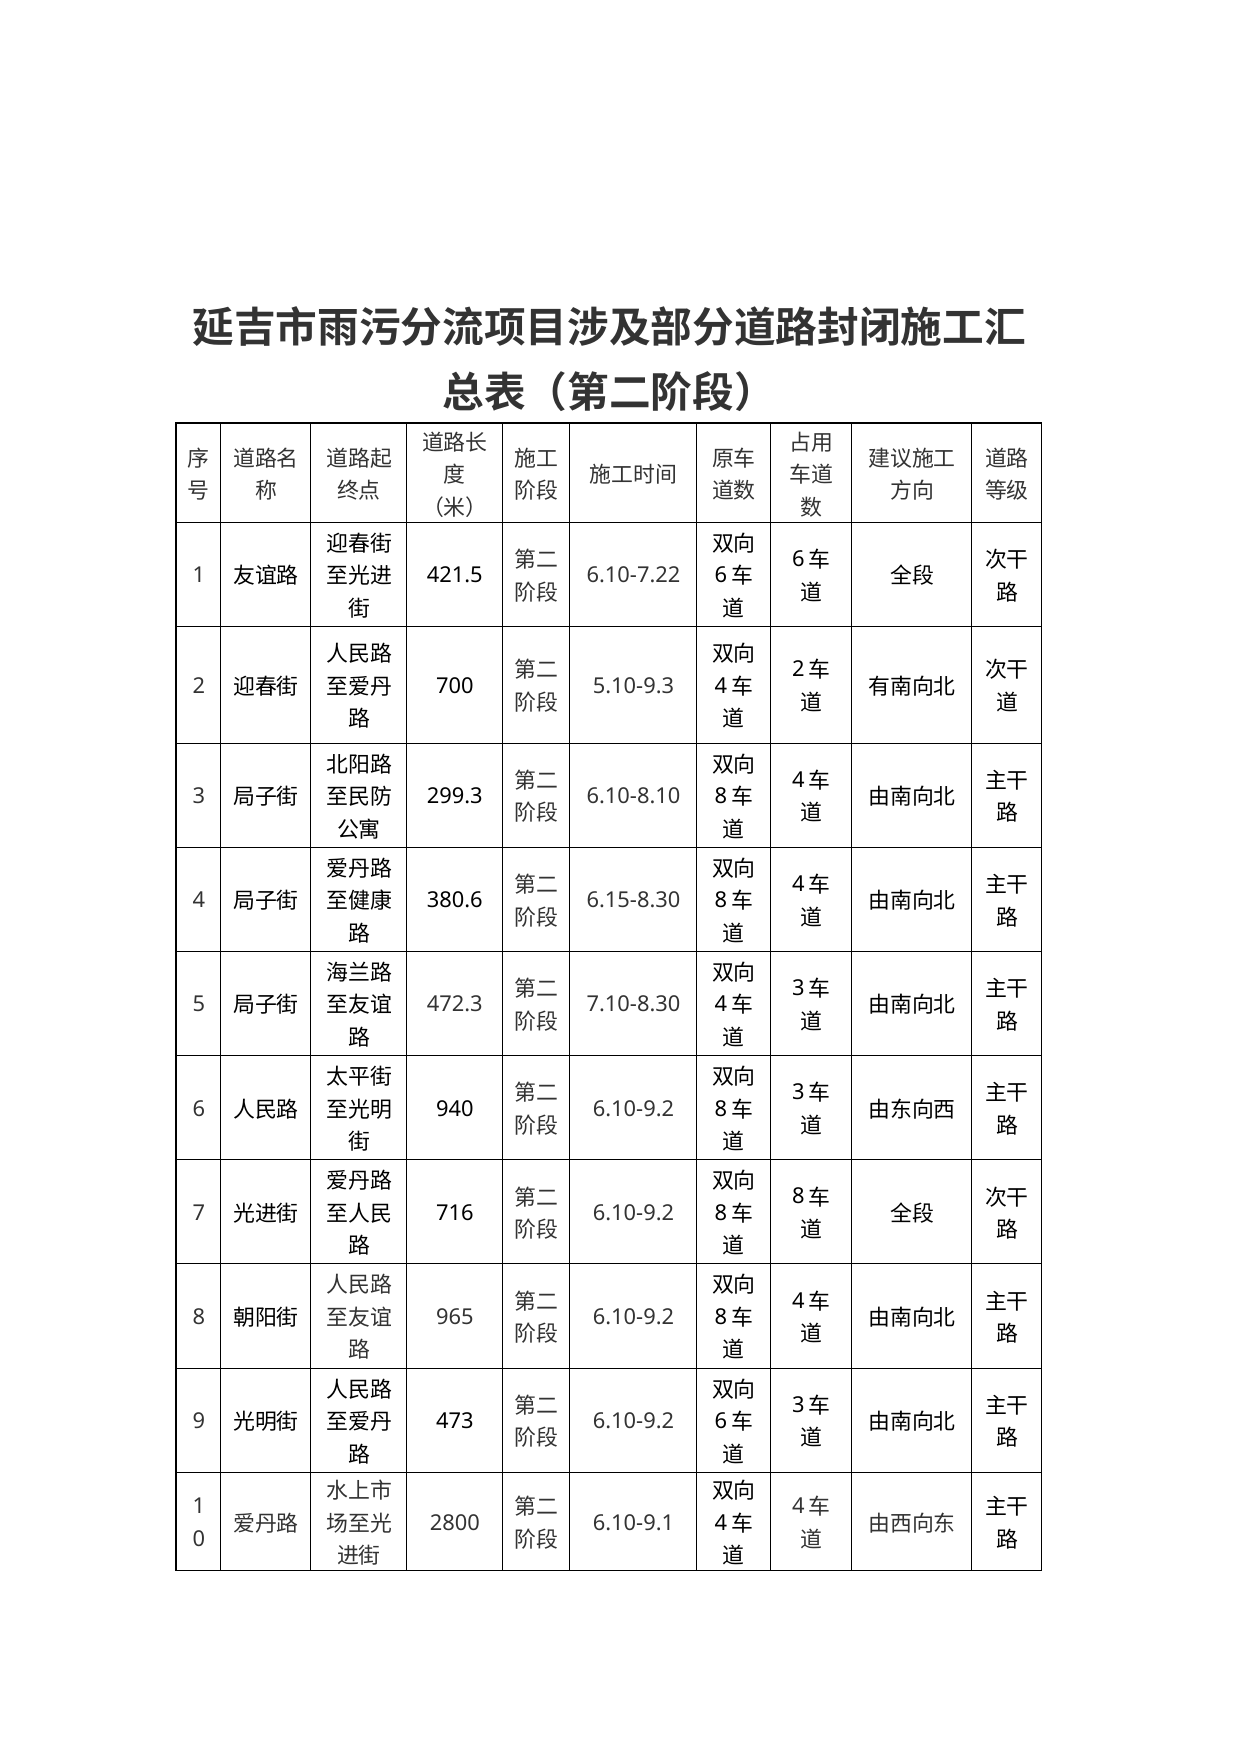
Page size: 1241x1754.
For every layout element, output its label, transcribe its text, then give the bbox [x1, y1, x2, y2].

table_cell 由东向西 [852, 1056, 971, 1159]
table_cell 主干路 [972, 1056, 1041, 1159]
table_cell 道路等级 [972, 424, 1041, 522]
table_cell 10 [177, 1473, 220, 1570]
table_cell 主干路 [972, 1473, 1041, 1570]
table_cell 第二阶段 [503, 1473, 569, 1570]
table_cell 双向6车道 [697, 523, 770, 626]
table_cell 8车道 [771, 1160, 851, 1263]
table_cell 2 [177, 627, 220, 742]
table_cell 建议施工方向 [852, 424, 971, 522]
table_cell 4车道 [771, 744, 851, 847]
table_cell 局子街 [221, 952, 310, 1055]
table_cell 第二阶段 [503, 523, 569, 626]
table_cell 人民路至友谊路 [311, 1264, 406, 1367]
table_cell 6 [177, 1056, 220, 1159]
table_cell 次干道 [972, 627, 1041, 742]
table_cell 人民路至爱丹路 [311, 1369, 406, 1472]
table_cell 主干路 [972, 952, 1041, 1055]
table_cell 迎春街至光进街 [311, 523, 406, 626]
table_cell 友谊路 [221, 523, 310, 626]
table_cell 由南向北 [852, 952, 971, 1055]
table_cell 1 [177, 523, 220, 626]
table_cell 6.10-9.1 [570, 1473, 696, 1570]
table_cell 6车道 [771, 523, 851, 626]
table_cell 3车道 [771, 952, 851, 1055]
table_cell 次干路 [972, 1160, 1041, 1263]
table_cell 4车道 [771, 848, 851, 951]
table_cell 光进街 [221, 1160, 310, 1263]
table_cell 双向8车道 [697, 1160, 770, 1263]
table_cell 由南向北 [852, 744, 971, 847]
table_cell 爱丹路至健康路 [311, 848, 406, 951]
table_cell 太平街至光明街 [311, 1056, 406, 1159]
table_cell 940 [407, 1056, 502, 1159]
table_cell 5 [177, 952, 220, 1055]
table_cell 海兰路至友谊路 [311, 952, 406, 1055]
table_cell 第二阶段 [503, 627, 569, 742]
table_cell 原车道数 [697, 424, 770, 522]
table_cell 第二阶段 [503, 848, 569, 951]
table_cell 4 [177, 848, 220, 951]
table_cell 472.3 [407, 952, 502, 1055]
table_cell 北阳路至民防公寓 [311, 744, 406, 847]
table_cell 380.6 [407, 848, 502, 951]
table_cell 2800 [407, 1473, 502, 1570]
table_cell 6.10-7.22 [570, 523, 696, 626]
table_cell 第二阶段 [503, 952, 569, 1055]
table_cell 4车道 [771, 1264, 851, 1367]
table_cell 3车道 [771, 1056, 851, 1159]
table_cell 人民路至爱丹路 [311, 627, 406, 742]
table_cell 全段 [852, 523, 971, 626]
table_cell 水上市场至光进街 [311, 1473, 406, 1570]
table_cell 299.3 [407, 744, 502, 847]
table_cell 双向8车道 [697, 1056, 770, 1159]
table_cell 2车道 [771, 627, 851, 742]
table_cell 4车道 [771, 1473, 851, 1570]
table_cell 双向8车道 [697, 744, 770, 847]
table_cell 爱丹路 [221, 1473, 310, 1570]
table_cell 9 [177, 1369, 220, 1472]
table_cell 主干路 [972, 848, 1041, 951]
table_cell 7.10-8.30 [570, 952, 696, 1055]
table_cell 主干路 [972, 744, 1041, 847]
table_cell 8 [177, 1264, 220, 1367]
table_cell 主干路 [972, 1264, 1041, 1367]
table_cell 次干路 [972, 523, 1041, 626]
table_cell 3车道 [771, 1369, 851, 1472]
table_cell 第二阶段 [503, 1160, 569, 1263]
table_cell 道路名称 [221, 424, 310, 522]
table_cell 光明街 [221, 1369, 310, 1472]
table_cell 6.10-8.10 [570, 744, 696, 847]
table_cell 第二阶段 [503, 1369, 569, 1472]
table_cell 双向4车道 [697, 627, 770, 742]
table_cell 421.5 [407, 523, 502, 626]
table_cell 双向8车道 [697, 1264, 770, 1367]
table_cell 6.10-9.2 [570, 1160, 696, 1263]
table_cell 由南向北 [852, 1264, 971, 1367]
table_cell 主干路 [972, 1369, 1041, 1472]
table_cell 双向4车道 [697, 1473, 770, 1570]
table_cell 双向8车道 [697, 848, 770, 951]
table_cell 6.10-9.2 [570, 1369, 696, 1472]
table_cell 965 [407, 1264, 502, 1367]
table_cell 双向4车道 [697, 952, 770, 1055]
table_cell 由南向北 [852, 1369, 971, 1472]
table_cell 第二阶段 [503, 744, 569, 847]
table_cell 朝阳街 [221, 1264, 310, 1367]
table_cell 双向6车道 [697, 1369, 770, 1472]
table_cell 序号 [177, 424, 220, 522]
table_cell 道路长度（米） [407, 424, 502, 522]
table_cell 有南向北 [852, 627, 971, 742]
table_cell 局子街 [221, 848, 310, 951]
table_cell 700 [407, 627, 502, 742]
table_cell 6.10-9.2 [570, 1264, 696, 1367]
table_cell 3 [177, 744, 220, 847]
table_cell 施工时间 [570, 424, 696, 522]
table_header 延吉市雨污分流项目涉及部分道路封闭施工汇总表（第二阶段） [176, 292, 1041, 422]
table_cell 6.15-8.30 [570, 848, 696, 951]
table_cell 人民路 [221, 1056, 310, 1159]
table_cell 5.10-9.3 [570, 627, 696, 742]
table_cell 第二阶段 [503, 1056, 569, 1159]
table_cell 道路起终点 [311, 424, 406, 522]
table_cell 由西向东 [852, 1473, 971, 1570]
table_cell 第二阶段 [503, 1264, 569, 1367]
table_cell 全段 [852, 1160, 971, 1263]
table_cell 7 [177, 1160, 220, 1263]
table_cell 6.10-9.2 [570, 1056, 696, 1159]
table_cell 迎春街 [221, 627, 310, 742]
table_cell 占用车道数 [771, 424, 851, 522]
table_cell 施工阶段 [503, 424, 569, 522]
table_cell 716 [407, 1160, 502, 1263]
table_cell 473 [407, 1369, 502, 1472]
table_cell 局子街 [221, 744, 310, 847]
table_cell 由南向北 [852, 848, 971, 951]
table_cell 爱丹路至人民路 [311, 1160, 406, 1263]
